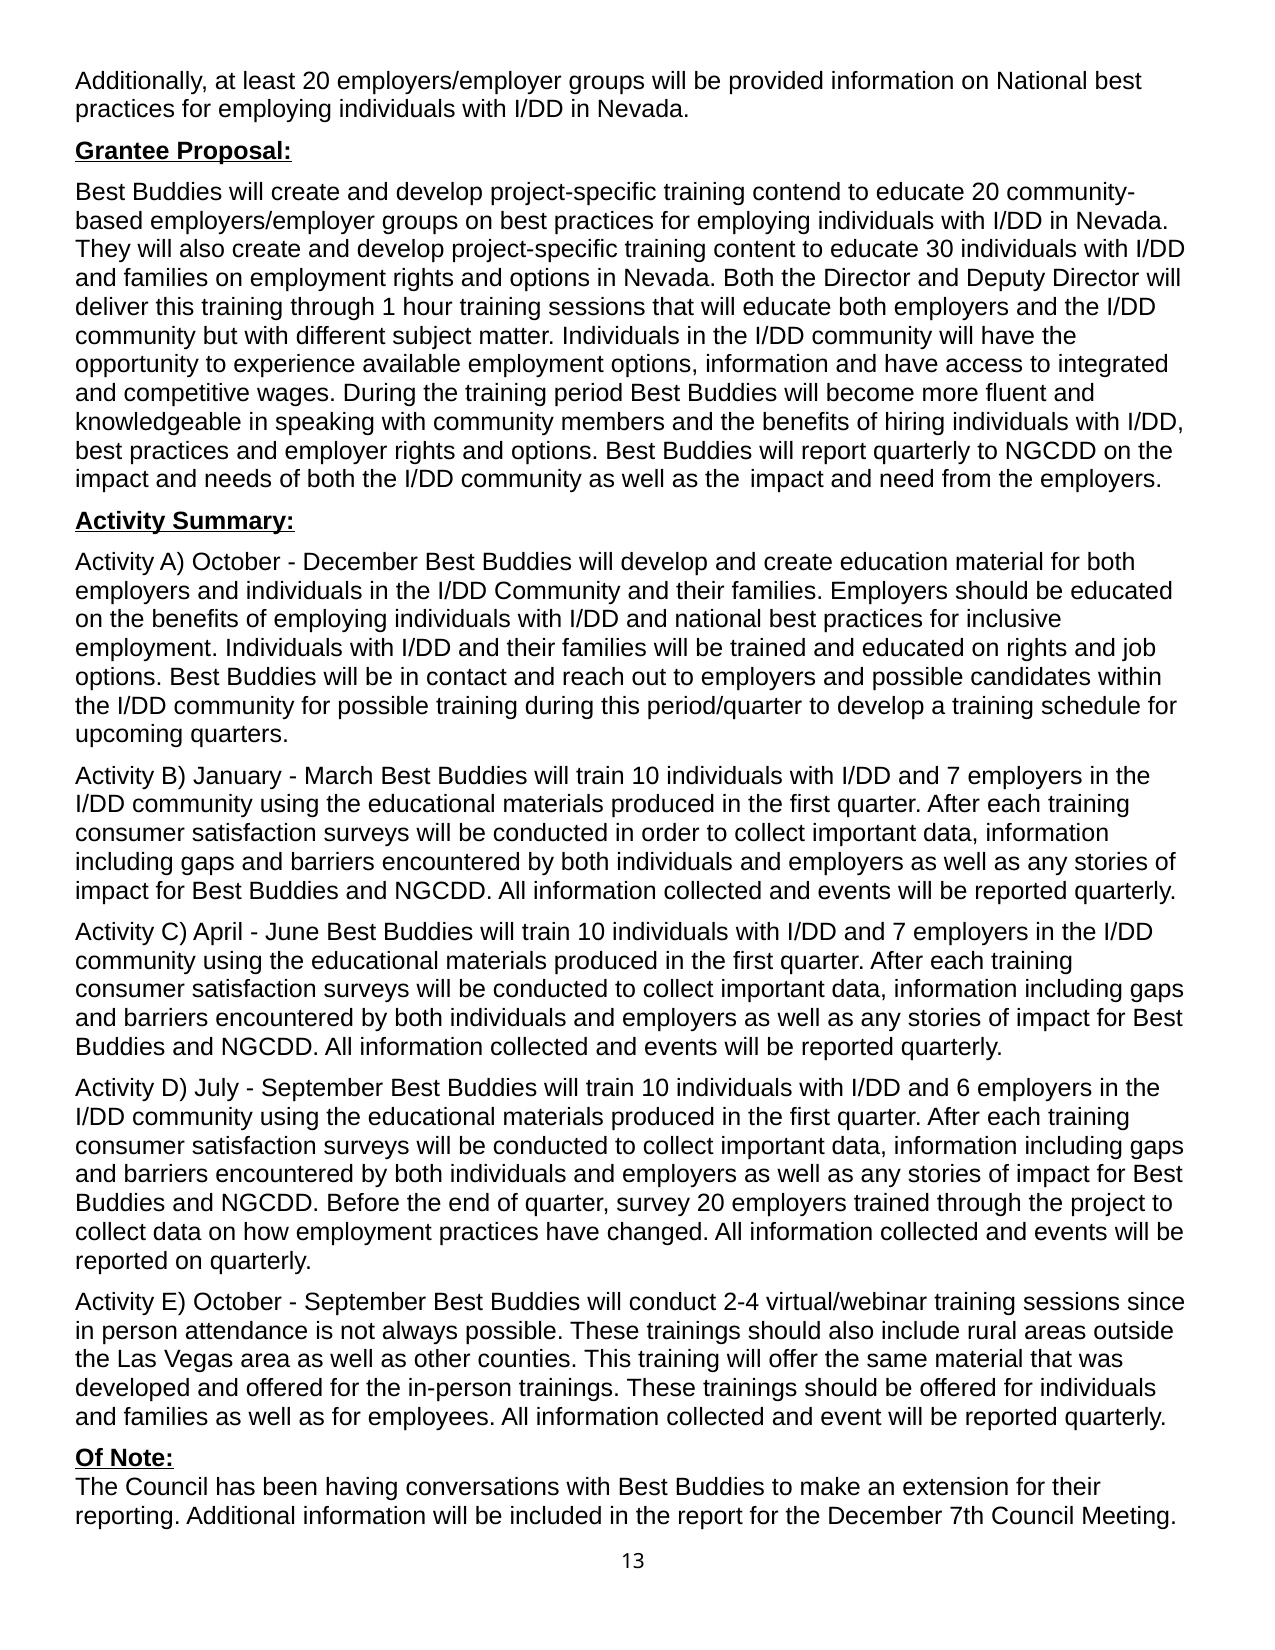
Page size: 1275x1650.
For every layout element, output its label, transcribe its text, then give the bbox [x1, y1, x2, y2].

text Best Buddies will create and develop project-specific training contend to educate 20 community-based employers/employer groups on best practices for employing individuals with I/DD in Nevada. They will also create and develop project-specific training content to educate 30 individuals with I/DD and families on employment rights and options in Nevada. Both the Director and Deputy Director will deliver this training through 1 hour training sessions that will educate both employers and the I/DD community but with different subject matter. Individuals in the I/DD community will have the opportunity to experience available employment options, information and have access to integrated and competitive wages. During the training period Best Buddies will become more fluent and knowledgeable in speaking with community members and the benefits of hiring individuals with I/DD, best practices and employer rights and options. Best Buddies will report quarterly to NGCDD on the impact and needs of both the I/DD community as well as the impact and need from the employers. [75, 177, 1191, 493]
text Activity E) October - September Best Buddies will conduct 2-4 virtual/webinar training sessions since in person attendance is not always possible. These trainings should also include rural areas outside the Las Vegas area as well as other counties. This training will offer the same material that was developed and offered for the in-person trainings. These trainings should be offered for individuals and families as well as for employees. All information collected and event will be reported quarterly. [75, 1287, 1191, 1431]
text Activity Summary: [75, 506, 1191, 534]
text Activity D) July - September Best Buddies will train 10 individuals with I/DD and 6 employers in the I/DD community using the educational materials produced in the first quarter. After each training consumer satisfaction surveys will be conducted to collect important data, information including gaps and barriers encountered by both individuals and employers as well as any stories of impact for Best Buddies and NGCDD. Before the end of quarter, survey 20 employers trained through the project to collect data on how employment practices have changed. All information collected and events will be reported on quarterly. [75, 1073, 1191, 1274]
text Activity A) October - December Best Buddies will develop and create education material for both employers and individuals in the I/DD Community and their families. Employers should be educated on the benefits of employing individuals with I/DD and national best practices for inclusive employment. Individuals with I/DD and their families will be trained and educated on rights and job options. Best Buddies will be in contact and reach out to employers and possible candidates within the I/DD community for possible training during this period/quarter to develop a training schedule for upcoming quarters. [75, 547, 1191, 748]
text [75, 1472, 1191, 1529]
text Grantee Proposal: [75, 136, 1191, 164]
text Additionally, at least 20 employers/employer groups will be provided information on National best practices for employing individuals with I/DD in Nevada. [75, 66, 1191, 123]
text Activity C) April - June Best Buddies will train 10 individuals with I/DD and 7 employers in the I/DD community using the educational materials produced in the first quarter. After each training consumer satisfaction surveys will be conducted to collect important data, information including gaps and barriers encountered by both individuals and employers as well as any stories of impact for Best Buddies and NGCDD. All information collected and events will be reported quarterly. [75, 917, 1191, 1061]
text Of Note: [75, 1443, 1191, 1472]
text Activity B) January - March Best Buddies will train 10 individuals with I/DD and 7 employers in the I/DD community using the educational materials produced in the first quarter. After each training consumer satisfaction surveys will be conducted in order to collect important data, information including gaps and barriers encountered by both individuals and employers as well as any stories of impact for Best Buddies and NGCDD. All information collected and events will be reported quarterly. [75, 761, 1191, 904]
